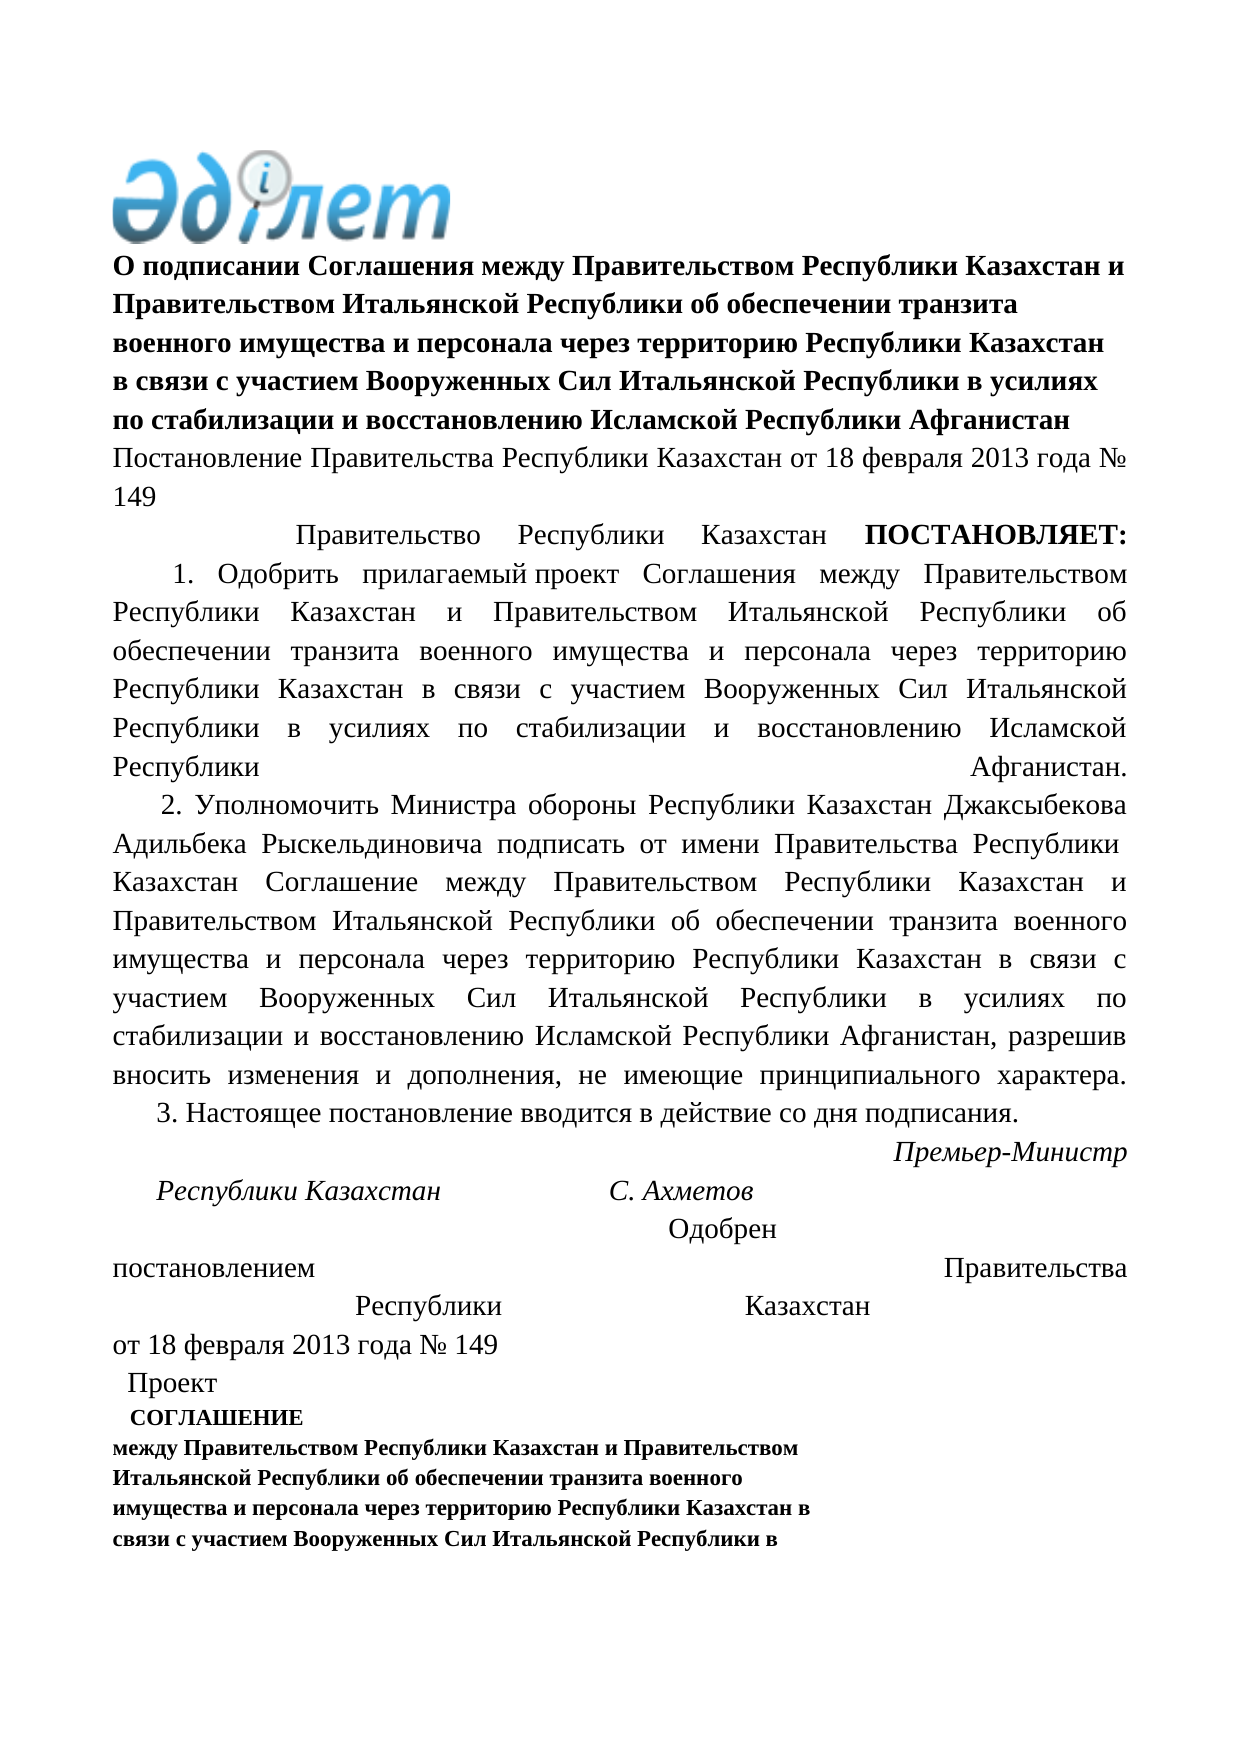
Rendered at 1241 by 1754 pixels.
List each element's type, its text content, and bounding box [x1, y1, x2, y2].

text О подписании Соглашения между Правительством Республики Казахстан и Правительством Итальянской Республики об обеспечении транзита военного имущества и персонала через территорию Республики Казахстан в связи с участием Вооруженных Сил Итальянской Республики в усилиях по стабилизации и восстановлению Исламской Республики Афганистан [112, 248, 1128, 435]
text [112, 1404, 1128, 1551]
text Постановление Правительства Республики Казахстан от 18 февраля 2013 года № 149 [112, 440, 1128, 512]
text Проект [112, 1365, 1128, 1399]
picture [112, 150, 451, 244]
text Премьер-Министр Республики Казахстан С. Ахметов [112, 1134, 1128, 1206]
text Одобрен постановлением Правительства Республики Казахстан от 18 февраля 2013 года № 149 [112, 1211, 1128, 1360]
text Правительство Республики Казахстан ПОСТАНОВЛЯЕТ: 1. Одобрить прилагаемый проект Соглашения между Правительством Республики Казахстан и Правительством Итальянской Республики об обеспечении транзита военного имущества и персонала через территорию Республики Казахстан в связи с участием Вооруженных Сил Итальянской Республики в усилиях по стабилизации и восстановлению Исламской Республики Афганистан. 2. Уполномочить Министра обороны Республики Казахстан Джаксыбекова Адильбека Рыскельдиновича подписать от имени Правительства Республики Казахстан Соглашение между Правительством Республики Казахстан и Правительством Итальянской Республики об обеспечении транзита военного имущества и персонала через территорию Республики Казахстан в связи с участием Вооруженных Сил Итальянской Республики в усилиях по стабилизации и восстановлению Исламской Республики Афганистан, разрешив вносить изменения и дополнения, не имеющие принципиального характера. 3. Настоящее постановление вводится в действие со дня подписания. [112, 517, 1128, 1129]
